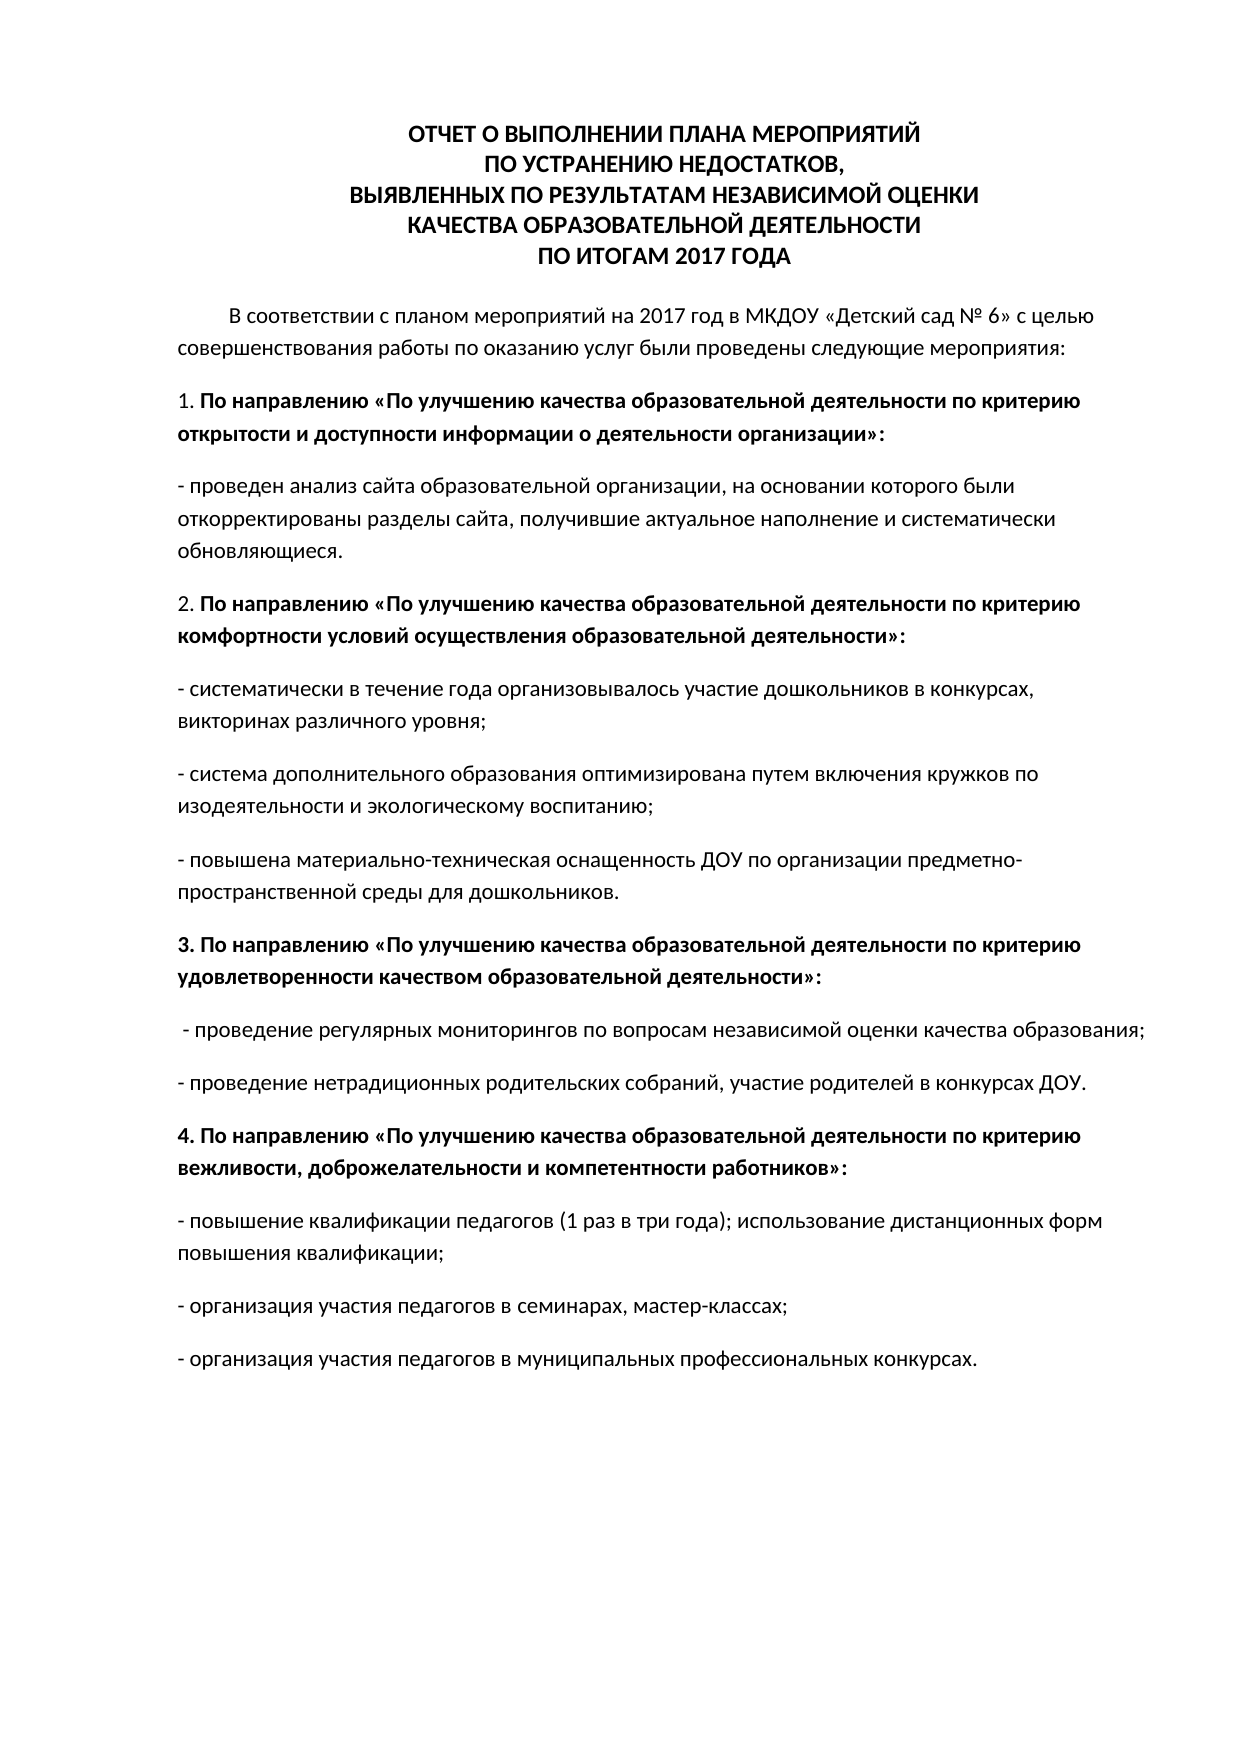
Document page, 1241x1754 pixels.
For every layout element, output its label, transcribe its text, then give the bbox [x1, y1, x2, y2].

text - проведен анализ сайта образовательной организации, на основании которого были откорректированы разделы сайта, получившие актуальное наполнение и систематически обновляющиеся. [177, 472, 1152, 564]
text ПО УСТРАНЕНИЮ НЕДОСТАТКОВ, [177, 149, 1152, 179]
text - организация участия педагогов в муниципальных профессиональных конкурсах. [177, 1344, 1152, 1373]
text - повышение квалификации педагогов (1 раз в три года); использование дистанционных форм повышения квалификации; [177, 1206, 1152, 1267]
text В соответствии с планом мероприятий на 2017 год в МКДОУ «Детский сад № 6» с целью совершенствования работы по оказанию услуг были проведены следующие мероприятия: [177, 301, 1152, 361]
text - повышена материально-техническая оснащенность ДОУ по организации предметно-пространственной среды для дошкольников. [177, 845, 1152, 905]
text ПО ИТОГАМ 2017 ГОДА [177, 240, 1152, 271]
text 3. По направлению «По улучшению качества образовательной деятельности по критерию удовлетворенности качеством образовательной деятельности»: [177, 930, 1152, 990]
text 4. По направлению «По улучшению качества образовательной деятельности по критерию вежливости, доброжелательности и компетентности работников»: [177, 1121, 1152, 1181]
text ОТЧЕТ О ВЫПОЛНЕНИИ ПЛАНА МЕРОПРИЯТИЙ [177, 118, 1152, 149]
text - проведение регулярных мониторингов по вопросам независимой оценки качества образования; [177, 1015, 1152, 1043]
text 1. По направлению «По улучшению качества образовательной деятельности по критерию открытости и доступности информации о деятельности организации»: [177, 386, 1152, 447]
text 2. По направлению «По улучшению качества образовательной деятельности по критерию комфортности условий осуществления образовательной деятельности»: [177, 589, 1152, 649]
text ВЫЯВЛЕННЫХ ПО РЕЗУЛЬТАТАМ НЕЗАВИСИМОЙ ОЦЕНКИ [177, 179, 1152, 210]
text - система дополнительного образования оптимизирована путем включения кружков по изодеятельности и экологическому воспитанию; [177, 759, 1152, 820]
text - систематически в течение года организовывалось участие дошкольников в конкурсах, викторинах различного уровня; [177, 674, 1152, 734]
text - организация участия педагогов в семинарах, мастер-классах; [177, 1292, 1152, 1319]
text - проведение нетрадиционных родительских собраний, участие родителей в конкурсах ДОУ. [177, 1068, 1152, 1096]
text КАЧЕСТВА ОБРАЗОВАТЕЛЬНОЙ ДЕЯТЕЛЬНОСТИ [177, 210, 1152, 240]
